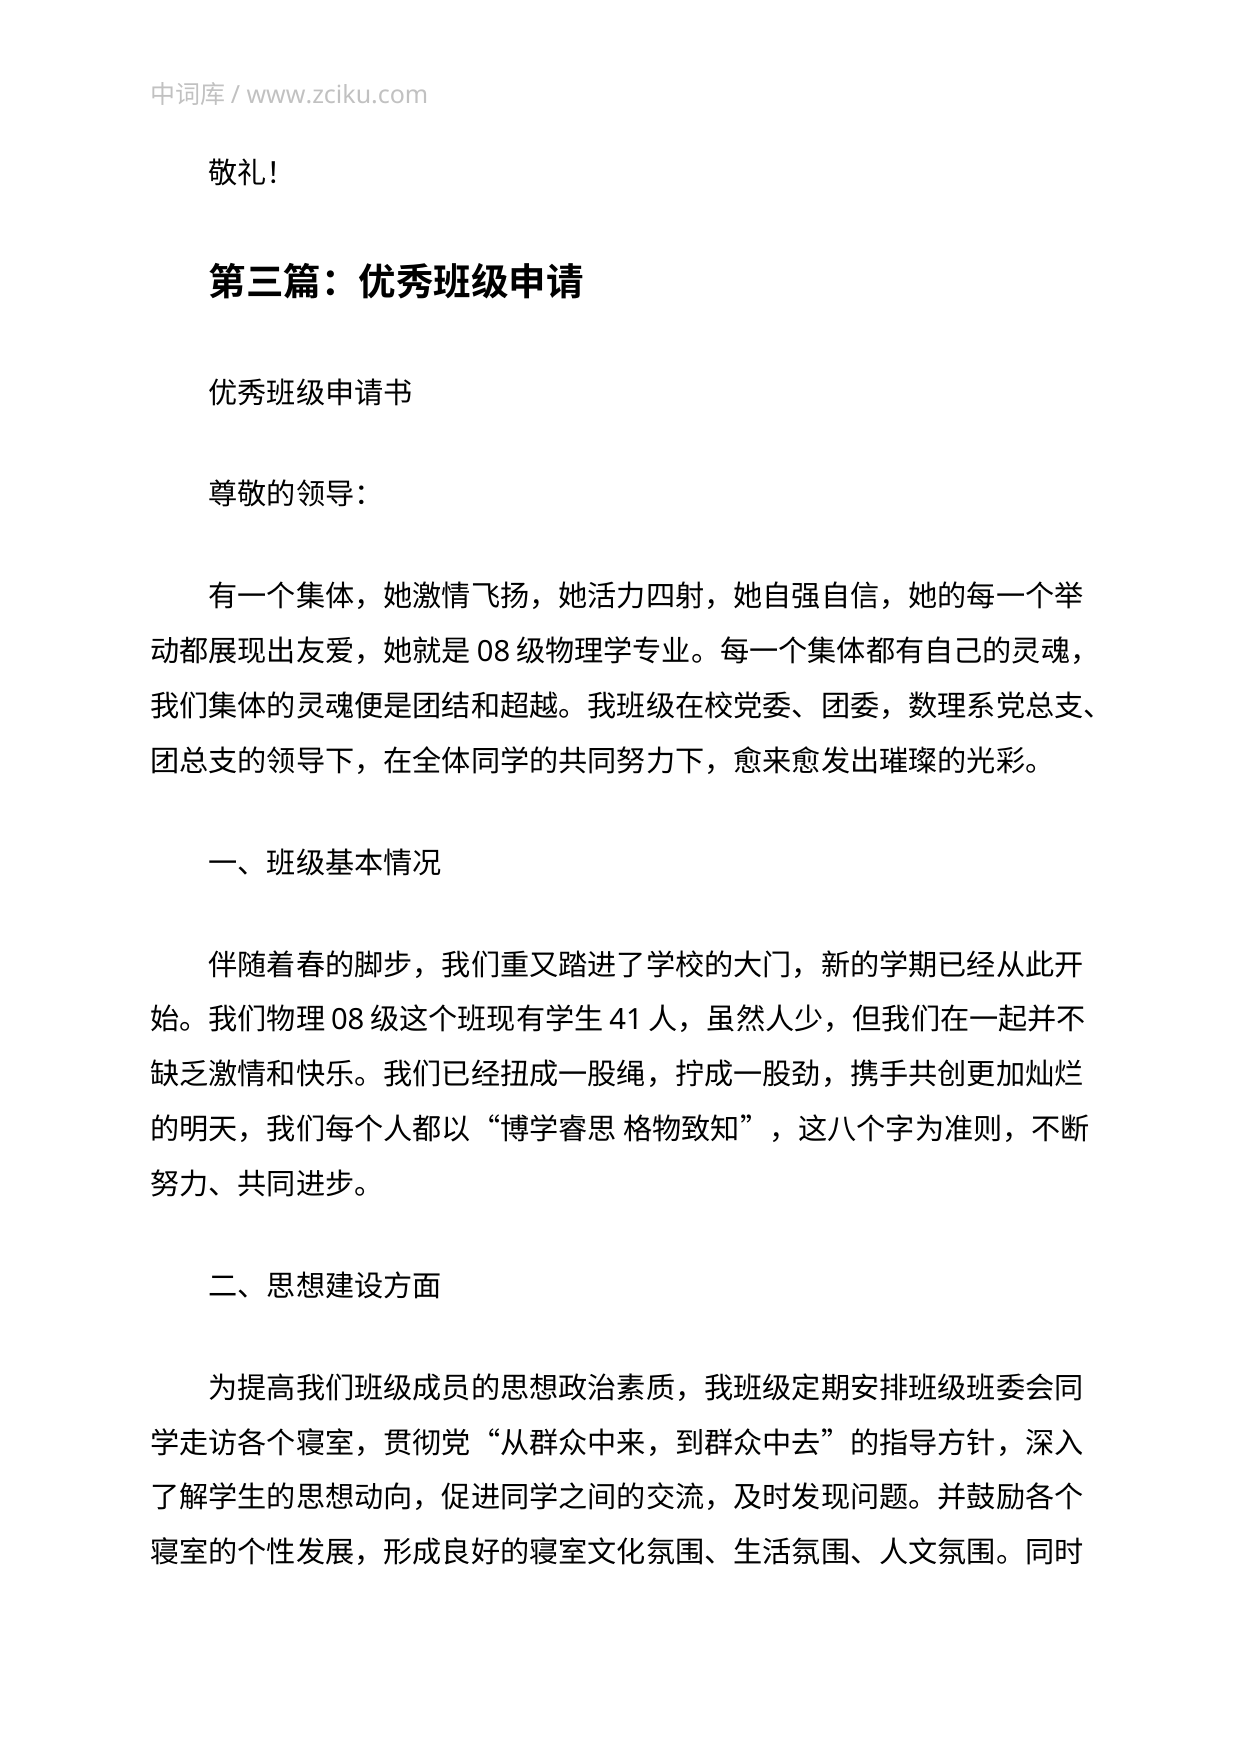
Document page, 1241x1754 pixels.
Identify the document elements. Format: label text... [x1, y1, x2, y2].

text 一、班级基本情况 [150, 839, 1090, 882]
text 二、思想建设方面 [150, 1262, 1090, 1305]
text 伴随着春的脚步，我们重又踏进了学校的大门，新的学期已经从此开始。我们物理08级这个班现有学生41人，虽然人少，但我们在一起并不缺乏激情和快乐。我们已经扭成一股绳，拧成一股劲，携手共创更加灿烂的明天，我们每个人都以“博学睿思 格物致知”，这八个字为准则，不断努力、共同进步。 [150, 941, 1090, 1203]
text 第三篇：优秀班级申请 [150, 252, 1090, 306]
text 优秀班级申请书 [150, 369, 1090, 411]
text 敬礼！ [150, 150, 1090, 192]
text 尊敬的领导： [150, 471, 1090, 513]
text 有一个集体，她激情飞扬，她活力四射，她自强自信，她的每一个举动都展现出友爱，她就是08级物理学专业。每一个集体都有自己的灵魂，我们集体的灵魂便是团结和超越。我班级在校党委、团委，数理系党总支、团总支的领导下，在全体同学的共同努力下，愈来愈发出璀璨的光彩。 [150, 573, 1090, 780]
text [150, 1364, 1090, 1571]
